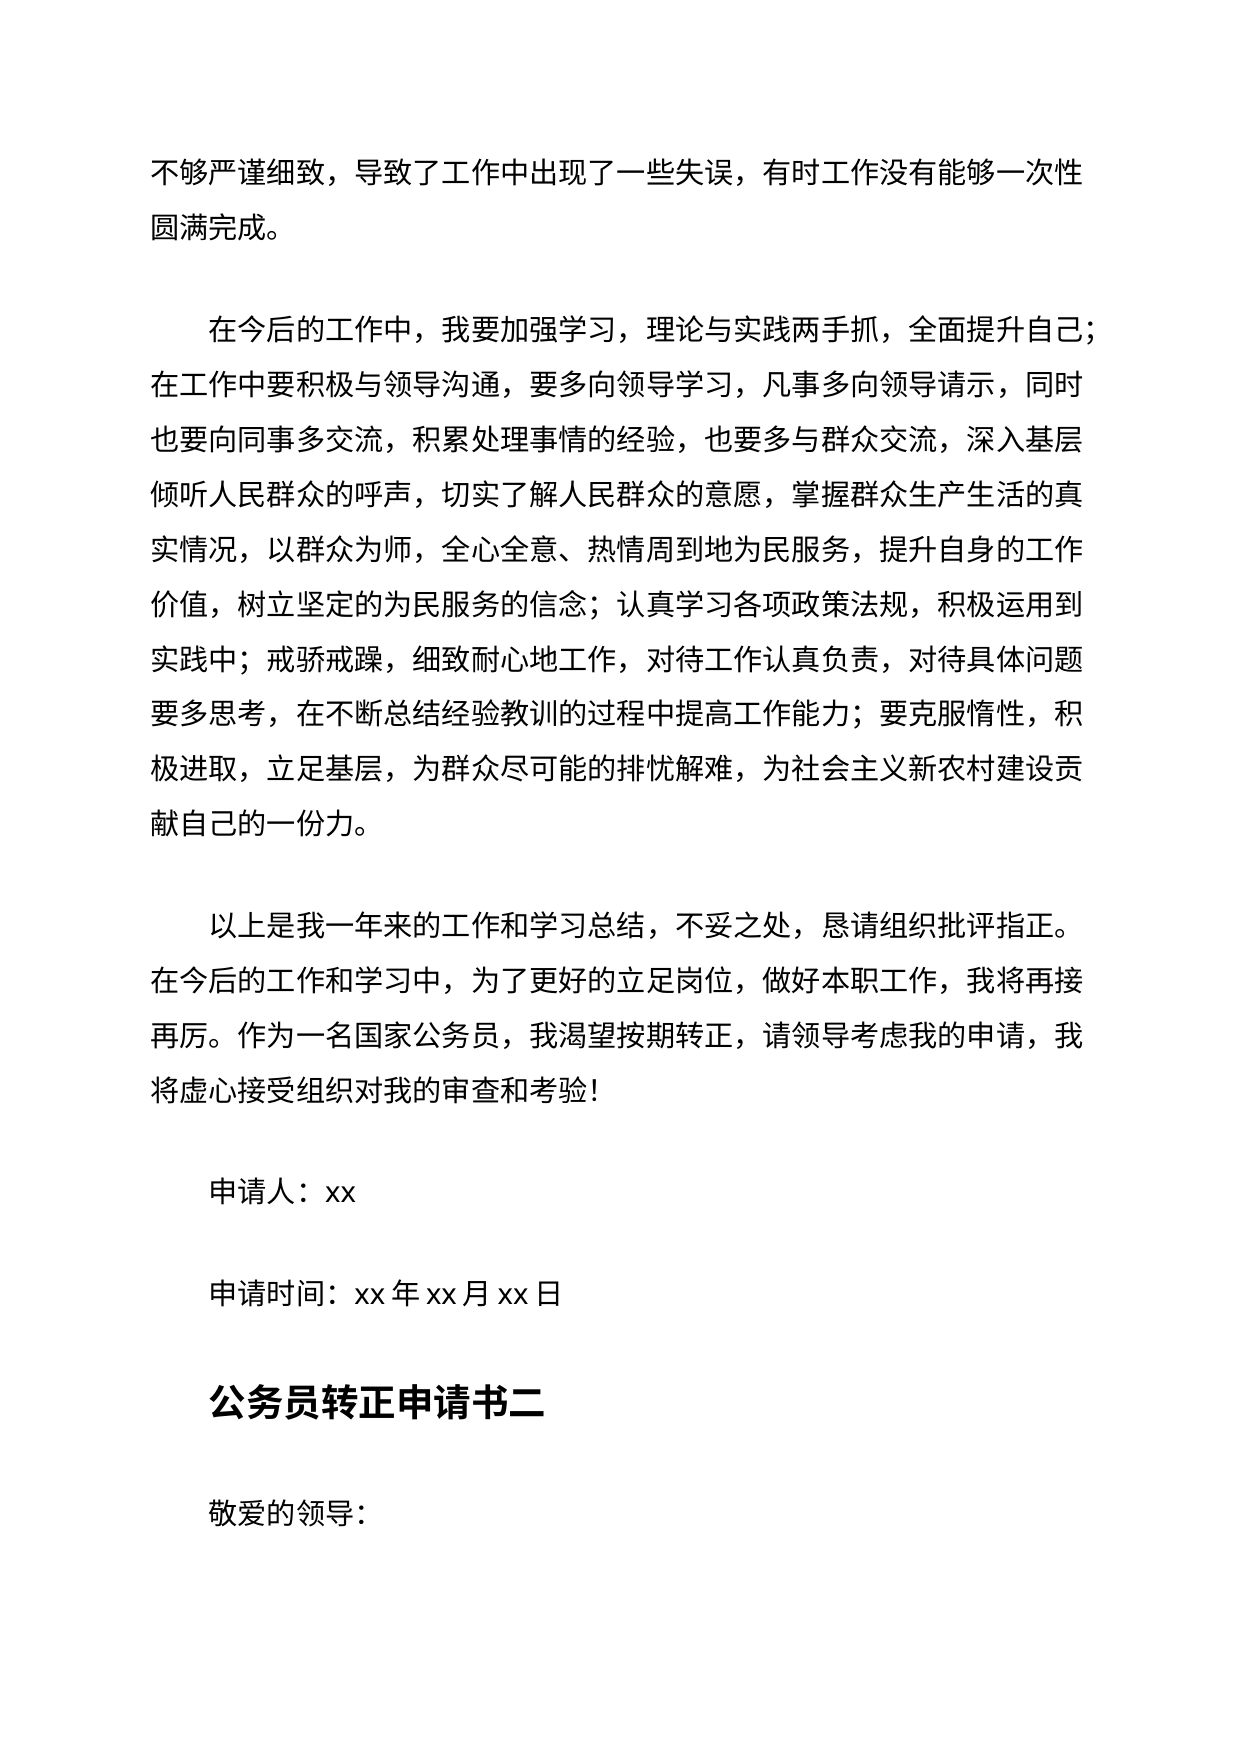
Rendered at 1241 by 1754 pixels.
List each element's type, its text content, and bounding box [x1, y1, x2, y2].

text 公务员转正申请书二 [150, 1373, 1090, 1427]
text 申请时间：xx年xx月xx日 [150, 1271, 1090, 1313]
text 敬爱的领导： [150, 1490, 1090, 1533]
text 以上是我一年来的工作和学习总结，不妥之处，恳请组织批评指正。在今后的工作和学习中，为了更好的立足岗位，做好本职工作，我将再接再厉。作为一名国家公务员，我渴望按期转正，请领导考虑我的申请，我将虚心接受组织对我的审查和考验！ [150, 902, 1090, 1109]
text 申请人：xx [150, 1169, 1090, 1211]
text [150, 150, 1090, 247]
text 在今后的工作中，我要加强学习，理论与实践两手抓，全面提升自己；在工作中要积极与领导沟通，要多向领导学习，凡事多向领导请示，同时也要向同事多交流，积累处理事情的经验，也要多与群众交流，深入基层倾听人民群众的呼声，切实了解人民群众的意愿，掌握群众生产生活的真实情况，以群众为师，全心全意、热情周到地为民服务，提升自身的工作价值，树立坚定的为民服务的信念；认真学习各项政策法规，积极运用到实践中；戒骄戒躁，细致耐心地工作，对待工作认真负责，对待具体问题要多思考，在不断总结经验教训的过程中提高工作能力；要克服惰性，积极进取，立足基层，为群众尽可能的排忧解难，为社会主义新农村建设贡献自己的一份力。 [150, 307, 1090, 843]
